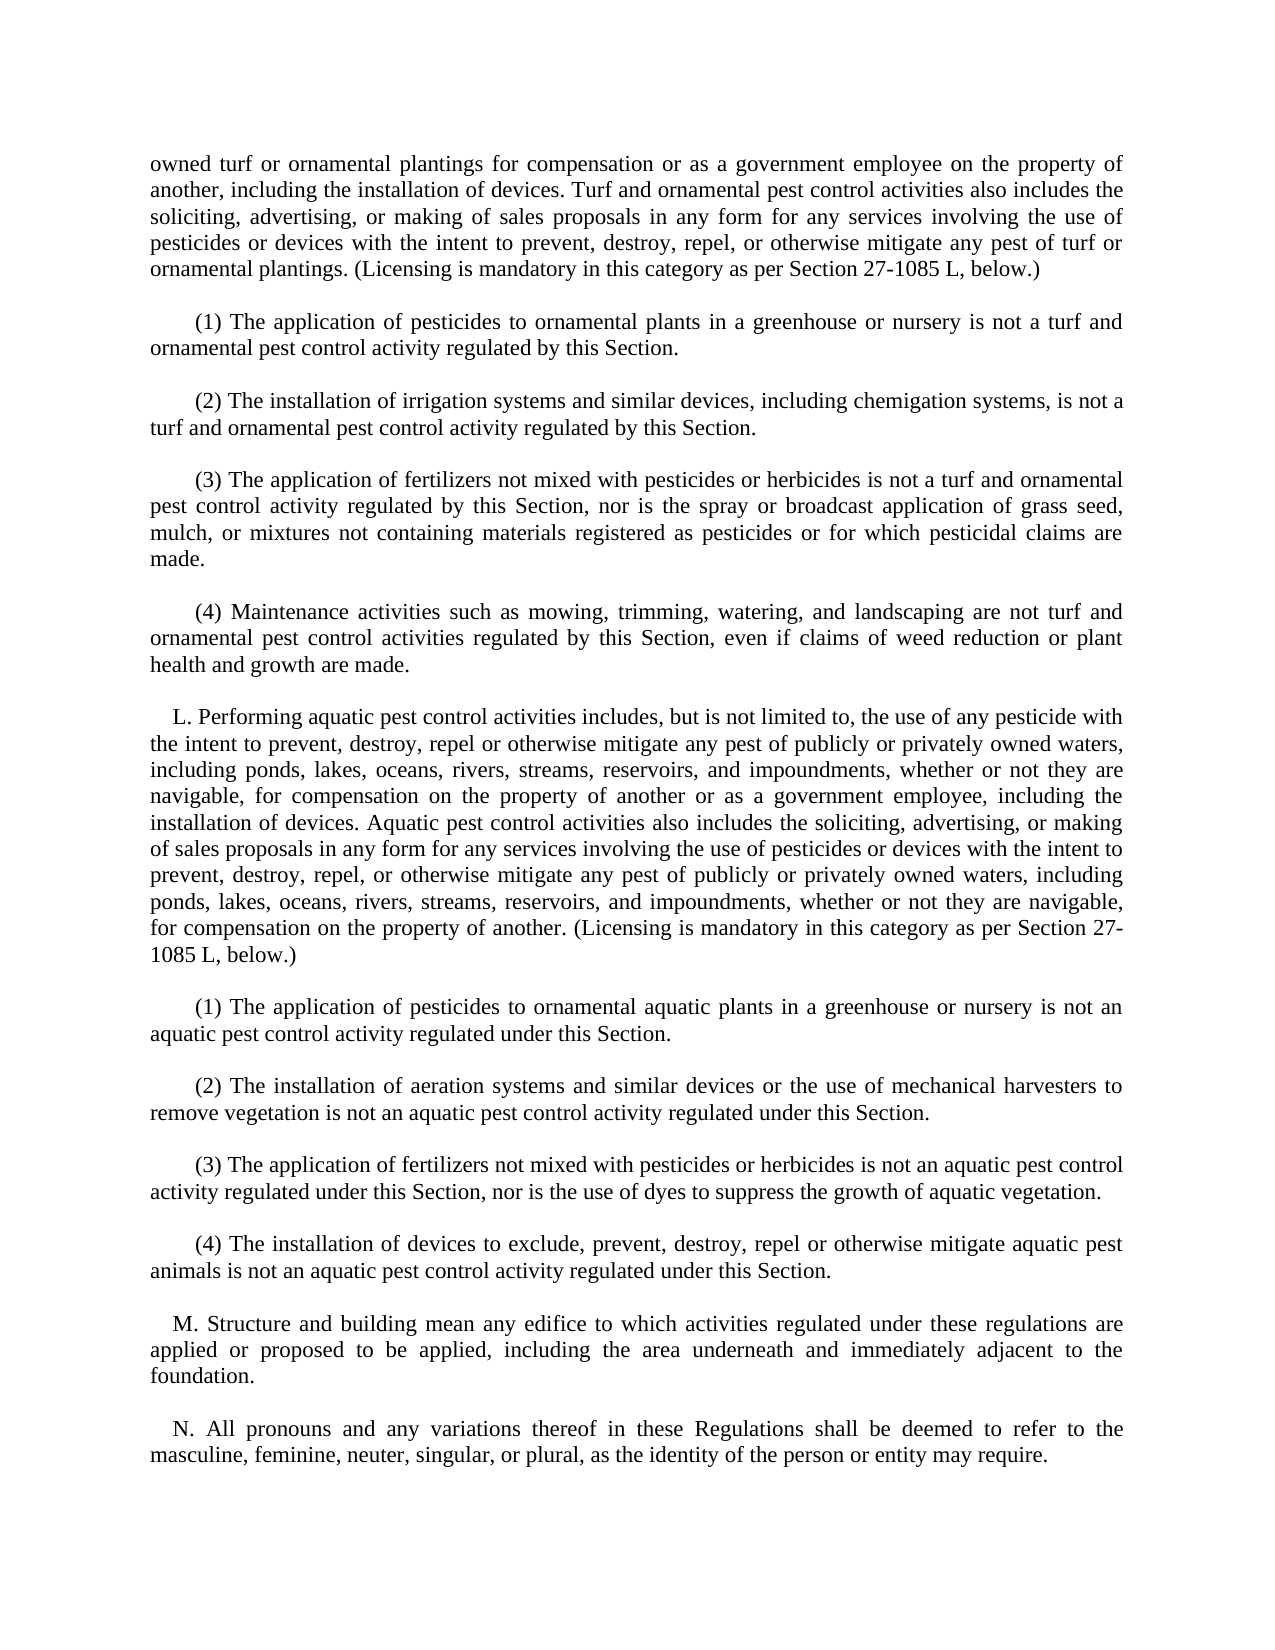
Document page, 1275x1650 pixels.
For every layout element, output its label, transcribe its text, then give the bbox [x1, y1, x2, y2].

text (3) The application of fertilizers not mixed with pesticides or herbicides is not a turf and ornamental pest control activity regulated by this Section, nor is the spray or broadcast application of grass seed, mulch, or mixtures not containing materials registered as pesticides or for which pesticidal claims are made. [150, 466, 1125, 572]
text (1) The application of pesticides to ornamental plants in a greenhouse or nursery is not a turf and ornamental pest control activity regulated by this Section. [150, 308, 1125, 361]
text (2) The installation of aeration systems and similar devices or the use of mechanical harvesters to remove vegetation is not an aquatic pest control activity regulated under this Section. [150, 1072, 1125, 1125]
text (2) The installation of irrigation systems and similar devices, including chemigation systems, is not a turf and ornamental pest control activity regulated by this Section. [150, 387, 1125, 440]
text (4) The installation of devices to exclude, prevent, destroy, repel or otherwise mitigate aquatic pest animals is not an aquatic pest control activity regulated under this Section. [150, 1231, 1125, 1283]
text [150, 150, 1125, 282]
text N. All pronouns and any variations thereof in these Regulations shall be deemed to refer to the masculine, feminine, neuter, singular, or plural, as the identity of the person or entity may require. [150, 1415, 1125, 1468]
text (4) Maintenance activities such as mowing, trimming, watering, and landscaping are not turf and ornamental pest control activities regulated by this Section, even if claims of weed reduction or plant health and growth are made. [150, 598, 1125, 677]
text M. Structure and building mean any edifice to which activities regulated under these regulations are applied or proposed to be applied, including the area underneath and immediately adjacent to the foundation. [150, 1309, 1125, 1389]
text (3) The application of fertilizers not mixed with pesticides or herbicides is not an aquatic pest control activity regulated under this Section, nor is the use of dyes to suppress the growth of aquatic vegetation. [150, 1151, 1125, 1204]
text (1) The application of pesticides to ornamental aquatic plants in a greenhouse or nursery is not an aquatic pest control activity regulated under this Section. [150, 993, 1125, 1046]
text L. Performing aquatic pest control activities includes, but is not limited to, the use of any pesticide with the intent to prevent, destroy, repel or otherwise mitigate any pest of publicly or privately owned waters, including ponds, lakes, oceans, rivers, streams, reservoirs, and impoundments, whether or not they are navigable, for compensation on the property of another or as a government employee, including the installation of devices. Aquatic pest control activities also includes the soliciting, advertising, or making of sales proposals in any form for any services involving the use of pesticides or devices with the intent to prevent, destroy, repel, or otherwise mitigate any pest of publicly or privately owned waters, including ponds, lakes, oceans, rivers, streams, reservoirs, and impoundments, whether or not they are navigable, for compensation on the property of another. (Licensing is mandatory in this category as per Section 27-1085 L, below.) [150, 703, 1125, 967]
